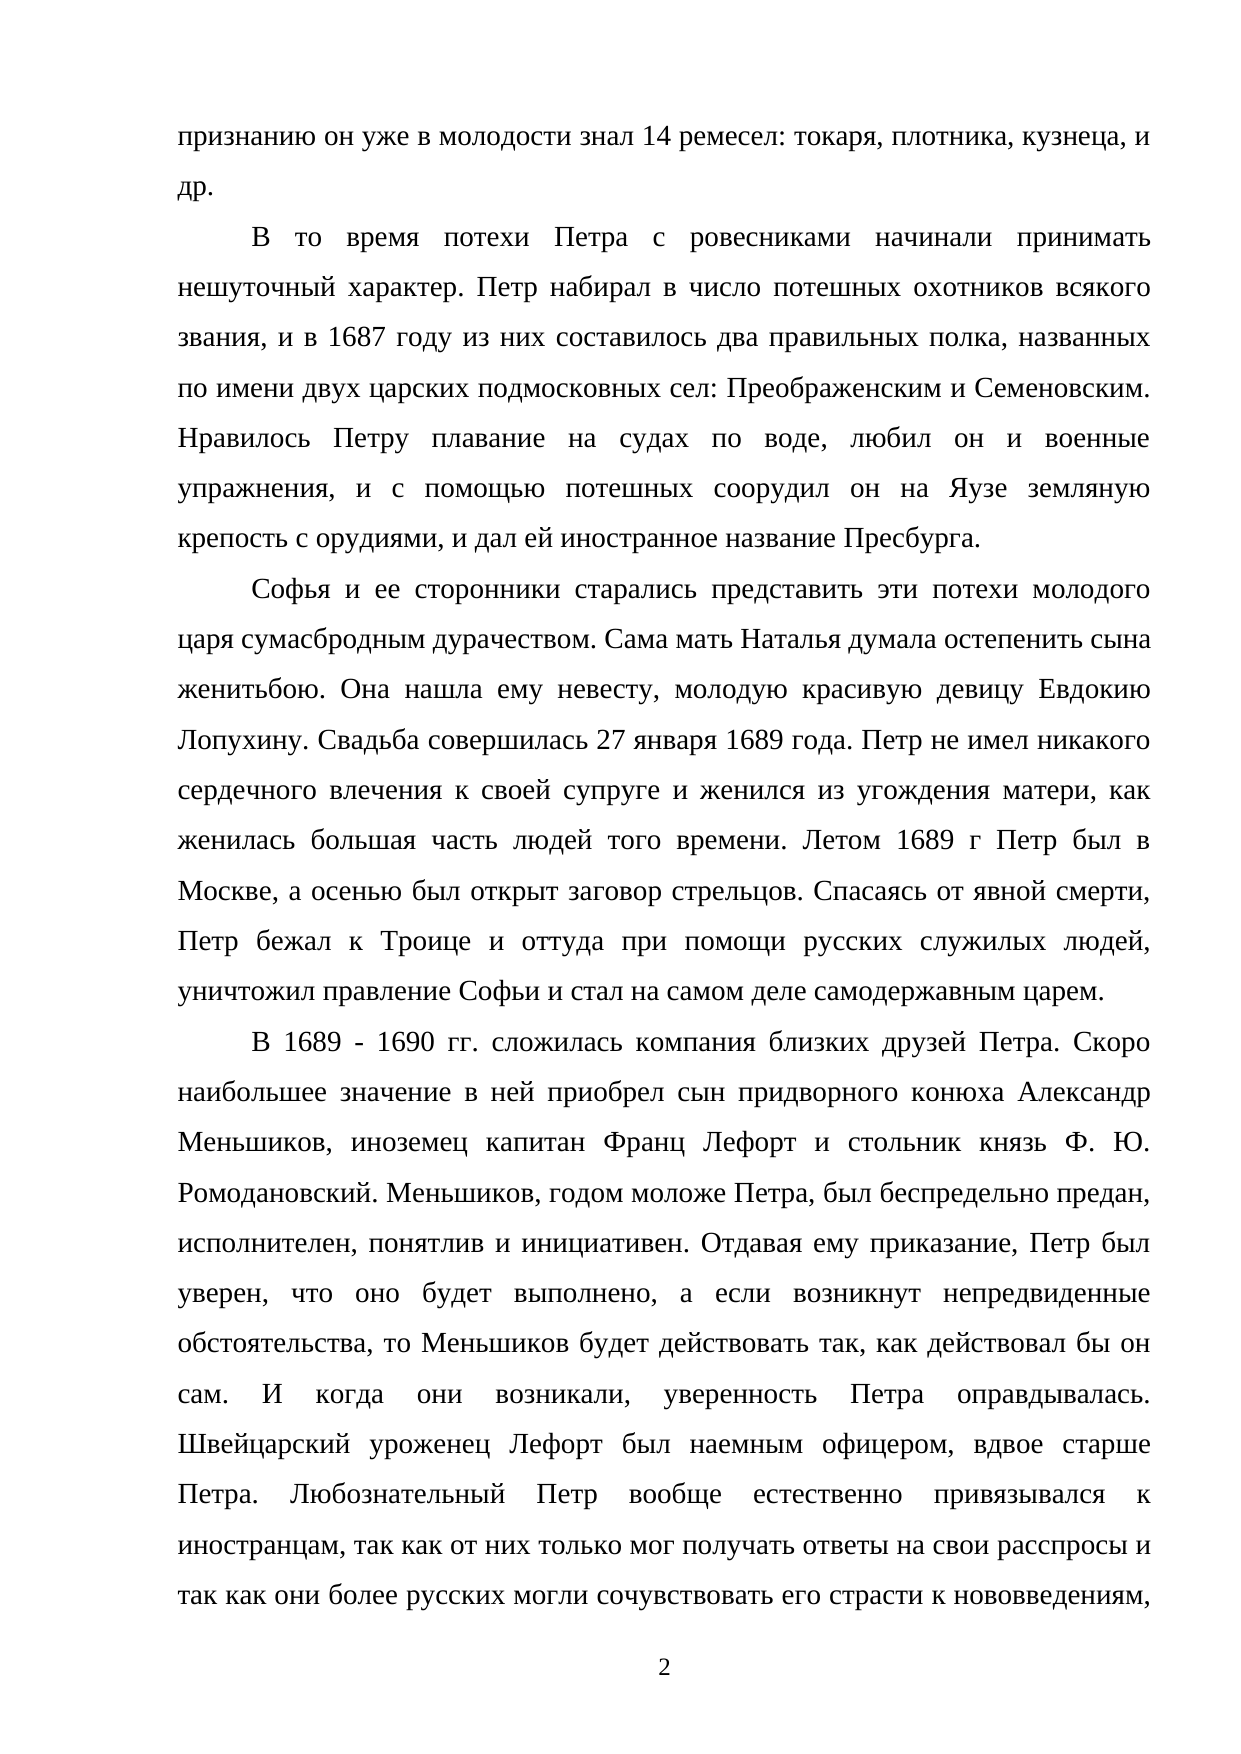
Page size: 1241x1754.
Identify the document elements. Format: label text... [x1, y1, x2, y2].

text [177, 118, 1152, 202]
text Софья и ее сторонники старались представить эти потехи молодого царя сумасбродным дурачеством. Сама мать Наталья думала остепенить сына женитьбою. Она нашла ему невесту, молодую красивую девицу Евдокию Лопухину. Свадьба совершилась 27 января 1689 года. Петр не имел никакого сердечного влечения к своей супруге и женился из угождения матери, как женилась большая часть людей того времени. Летом 1689 г Петр был в Москве, а осенью был открыт заговор стрельцов. Спасаясь от явной смерти, Петр бежал к Троице и оттуда при помощи русских служилых людей, уничтожил правление Софьи и стал на самом деле самодержавным царем. [177, 571, 1152, 1007]
text В то время потехи Петра с ровесниками начинали принимать нешуточный характер. Петр набирал в число потешных охотников всякого звания, и в 1687 году из них составилось два правильных полка, названных по имени двух царских подмосковных сел: Преображенским и Семеновским. Нравилось Петру плавание на судах по воде, любил он и военные упражнения, и с помощью потешных соорудил он на Яузе земляную крепость с орудиями, и дал ей иностранное название Пресбурга. [177, 219, 1152, 554]
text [177, 1024, 1152, 1611]
